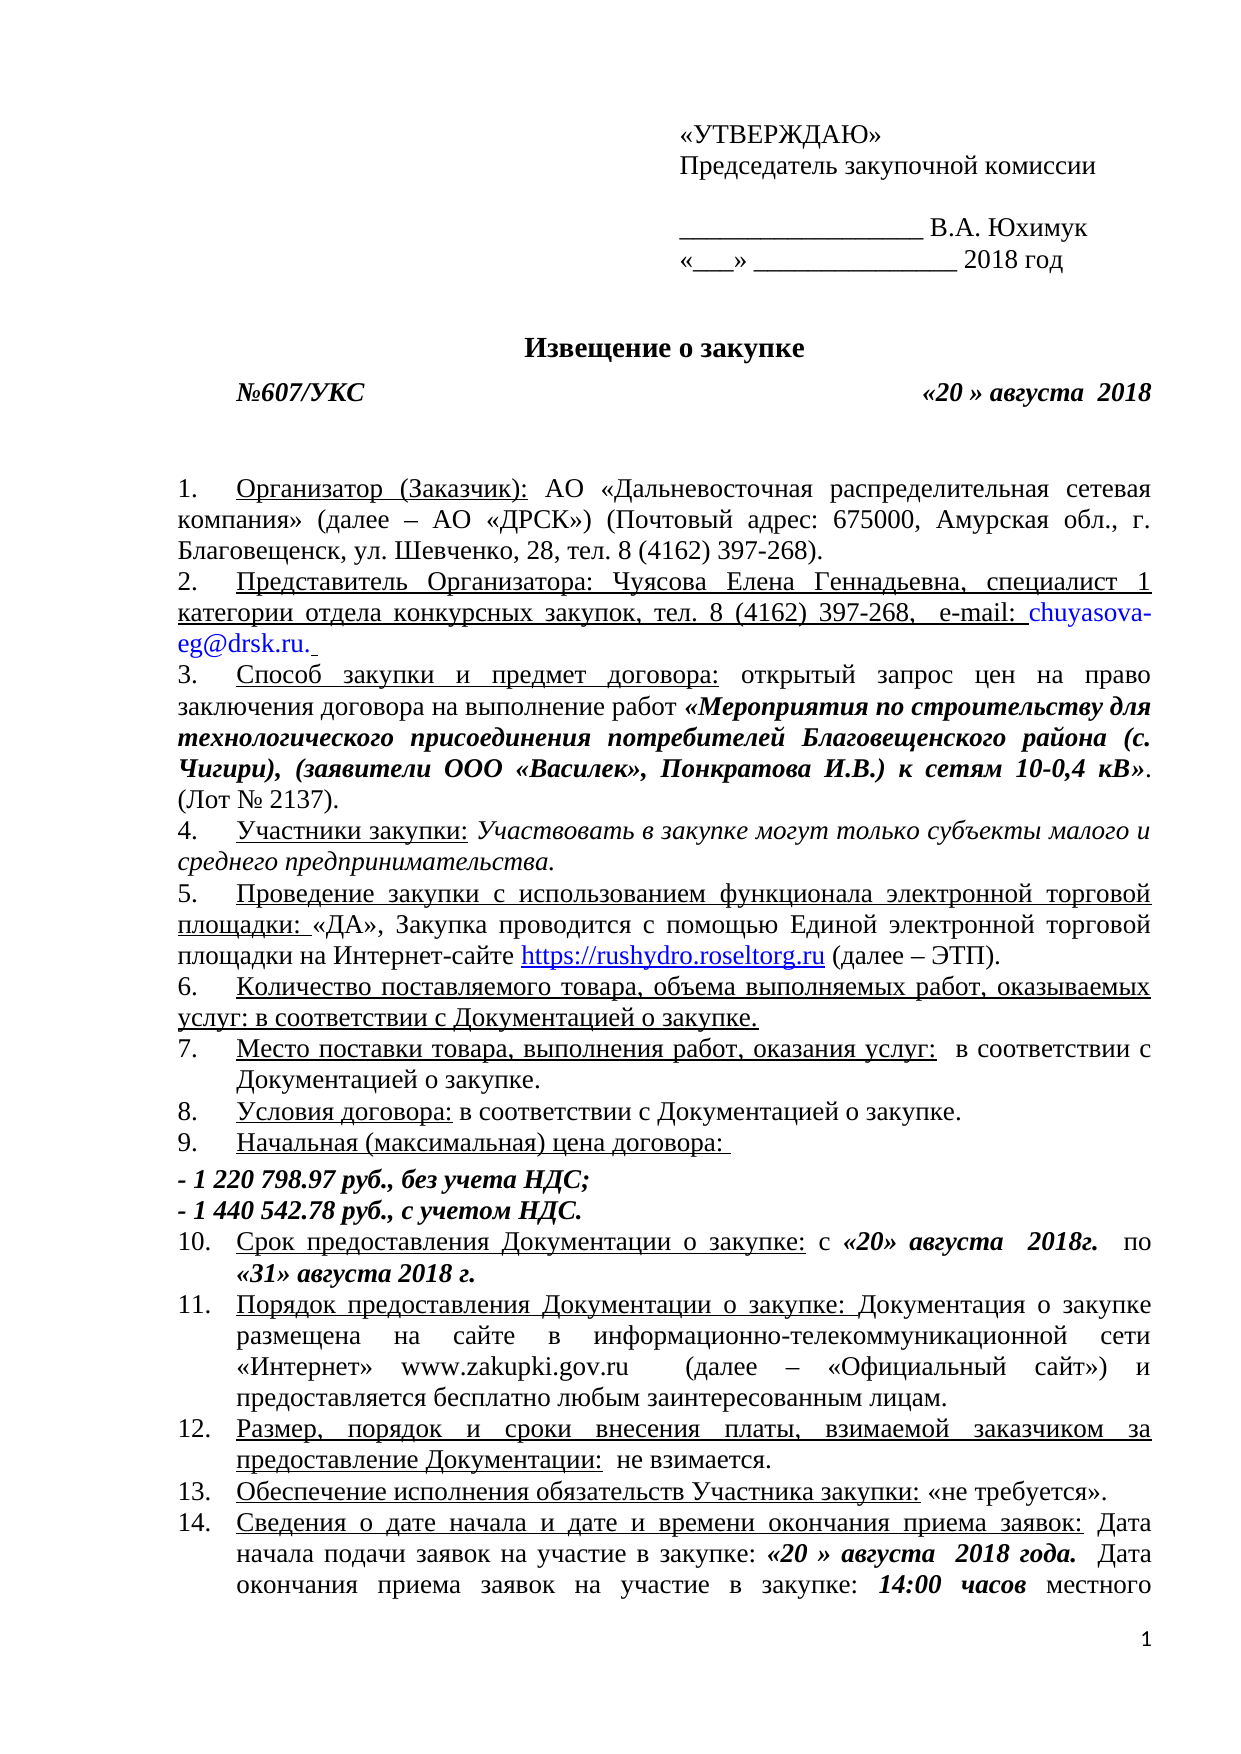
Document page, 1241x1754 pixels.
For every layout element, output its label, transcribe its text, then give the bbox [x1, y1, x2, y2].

list Порядок предоставления Документации о закупке: Документация о закупке размещена на сайте в информационно-телекоммуникационной сети «Интернет» www.zakupki.gov.ru (далее – «Официальный сайт») и предоставляется бесплатно любым заинтересованным лицам. [177, 1288, 1152, 1412]
list Начальная (максимальная) цена договора: [177, 1126, 1152, 1157]
list Обеспечение исполнения обязательств Участника закупки: «не требуется». [177, 1475, 1152, 1506]
list Проведение закупки с использованием функционала электронной торговой площадки: «ДА», Закупка проводится с помощью Единой электронной торговой площадки на Интернет-сайте https://rushydro.roseltorg.ru (далее – ЭТП). [177, 877, 1152, 970]
text - 1 440 542.78 руб., с учетом НДС. [177, 1194, 1152, 1226]
list Организатор (Заказчик): АО «Дальневосточная распределительная сетевая компания» (далее – АО «ДРСК») (Почтовый адрес: 675000, Амурская обл., г. Благовещенск, ул. Шевченко, 28, тел. 8 (4162) 397-268). [177, 472, 1152, 565]
list - 1 220 798.97 руб., без учета НДС; [177, 1163, 1152, 1194]
text __________________ В.А. Юхимук [679, 212, 1152, 243]
text «УТВЕРЖДАЮ» [679, 118, 1152, 149]
list Участники закупки: Участвовать в закупке могут только субъекты малого и среднего предпринимательства. [177, 814, 1152, 877]
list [177, 1506, 1152, 1599]
list Извещение о закупке [177, 330, 1152, 363]
list Условия договора: в соответствии с Документацией о закупке. [177, 1095, 1152, 1126]
text Председатель закупочной комиссии [679, 149, 1152, 180]
list Место поставки товара, выполнения работ, оказания услуг: в соответствии с Документацией о закупке. [177, 1032, 1152, 1095]
list Размер, порядок и сроки внесения платы, взимаемой заказчиком за предоставление Документации: не взимается. [177, 1412, 1152, 1475]
list Количество поставляемого товара, объема выполняемых работ, оказываемых услуг: в соответствии с Документацией о закупке. [177, 970, 1152, 1032]
text «___» _______________ 2018 год [679, 243, 1152, 274]
table_header «20 » августа 2018 [664, 376, 1163, 441]
table_header №607/УКС [166, 376, 664, 441]
list Способ закупки и предмет договора: открытый запрос цен на право заключения договора на выполнение работ «Мероприятия по строительству для технологического присоединения потребителей Благовещенского района (с. Чигири), (заявители ООО «Василек», Понкратова И.В.) к сетям 10-0,4 кВ». (Лот № 2137). [177, 659, 1152, 814]
list Срок предоставления Документации о закупке: с «20» августа 2018г. по «31» августа 2018 г. [177, 1226, 1152, 1288]
list Представитель Организатора: Чуясова Елена Геннадьевна, специалист 1 категории отдела конкурсных закупок, тел. 8 (4162) 397-268, e-mail: chuyasova-eg@drsk.ru. [177, 565, 1152, 659]
